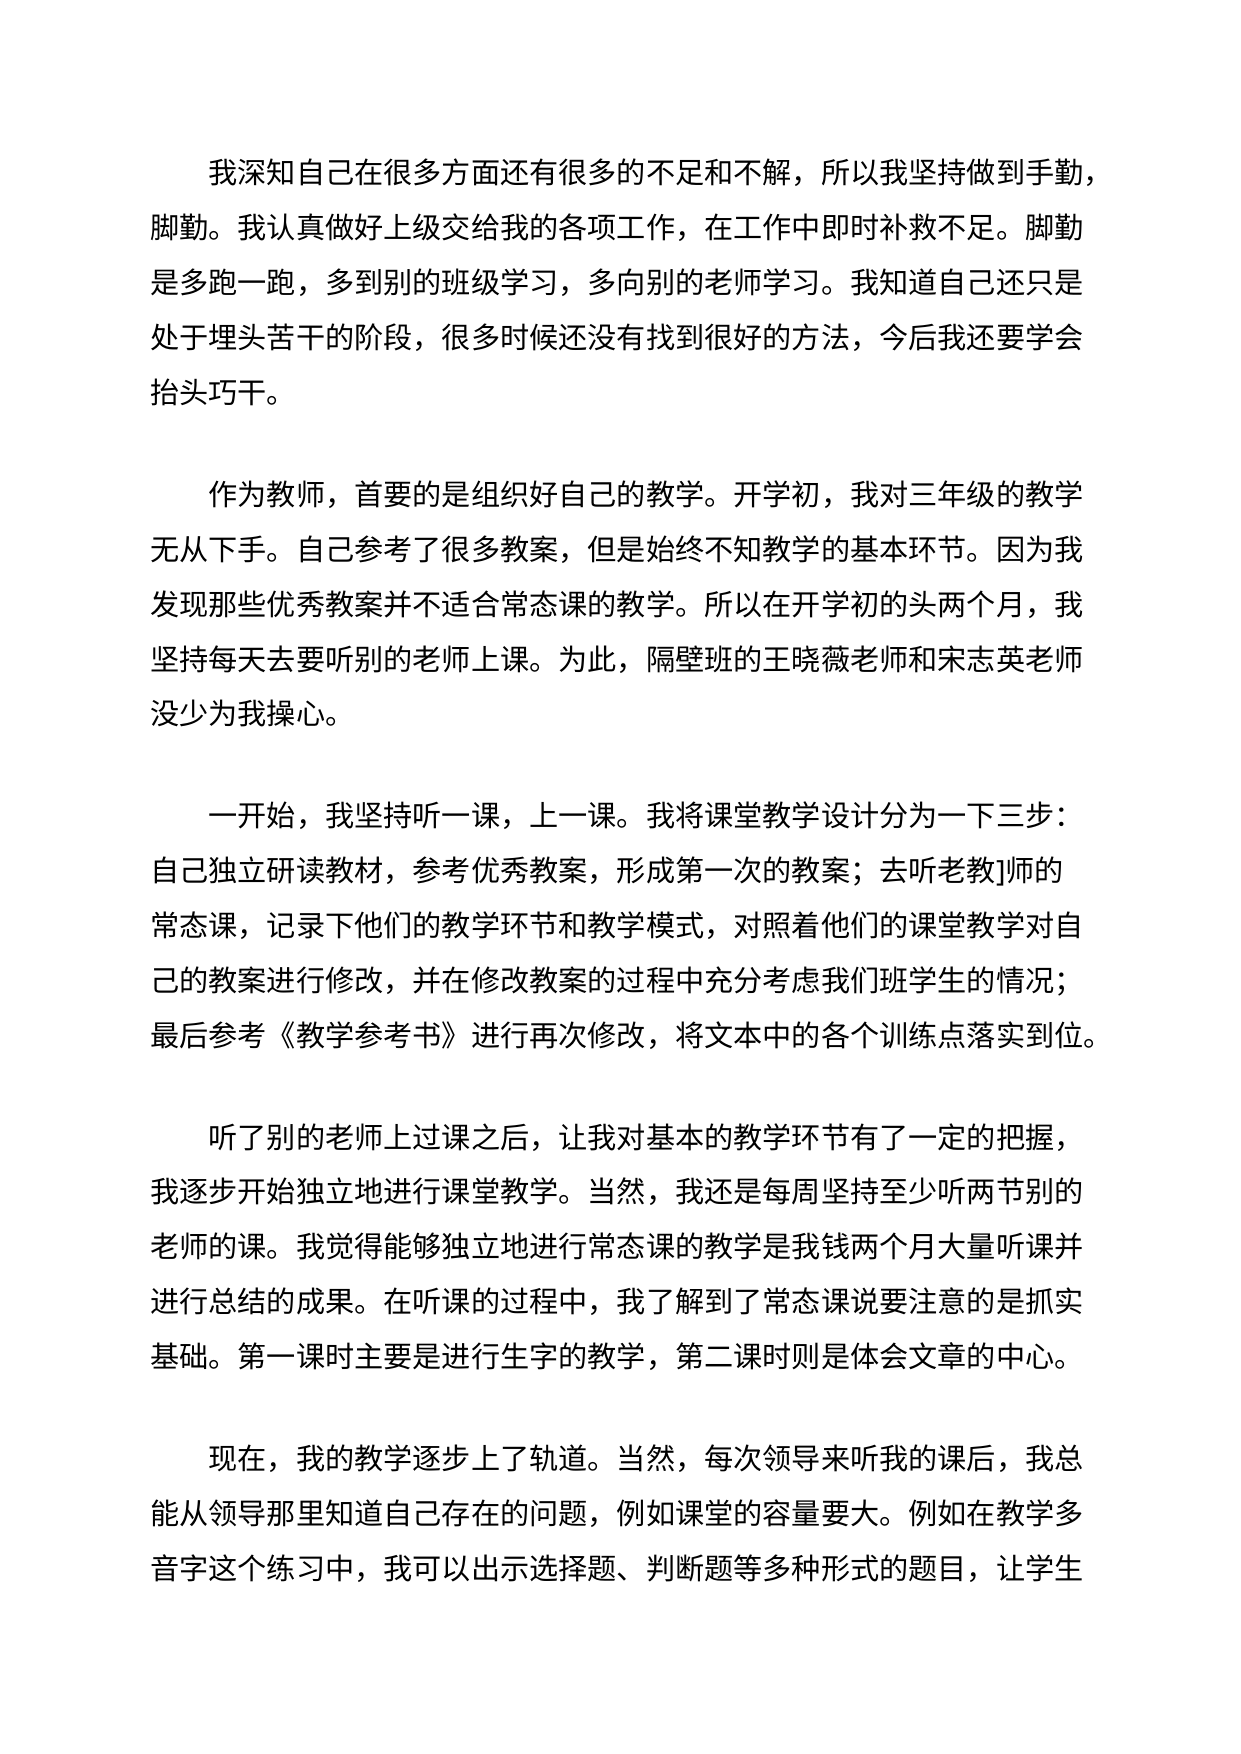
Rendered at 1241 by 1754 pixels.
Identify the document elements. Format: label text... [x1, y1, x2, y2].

text 一开始，我坚持听一课，上一课。我将课堂教学设计分为一下三步：自己独立研读教材，参考优秀教案，形成第一次的教案；去听老教]师的常态课，记录下他们的教学环节和教学模式，对照着他们的课堂教学对自己的教案进行修改，并在修改教案的过程中充分考虑我们班学生的情况；最后参考《教学参考书》进行再次修改，将文本中的各个训练点落实到位。 [150, 793, 1090, 1055]
text 我深知自己在很多方面还有很多的不足和不解，所以我坚持做到手勤，脚勤。我认真做好上级交给我的各项工作，在工作中即时补救不足。脚勤是多跑一跑，多到别的班级学习，多向别的老师学习。我知道自己还只是处于埋头苦干的阶段，很多时候还没有找到很好的方法，今后我还要学会抬头巧干。 [150, 150, 1090, 412]
text 听了别的老师上过课之后，让我对基本的教学环节有了一定的把握，我逐步开始独立地进行课堂教学。当然，我还是每周坚持至少听两节别的老师的课。我觉得能够独立地进行常态课的教学是我钱两个月大量听课并进行总结的成果。在听课的过程中，我了解到了常态课说要注意的是抓实基础。第一课时主要是进行生字的教学，第二课时则是体会文章的中心。 [150, 1114, 1090, 1376]
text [150, 1436, 1090, 1588]
text 作为教师，首要的是组织好自己的教学。开学初，我对三年级的教学无从下手。自己参考了很多教案，但是始终不知教学的基本环节。因为我发现那些优秀教案并不适合常态课的教学。所以在开学初的头两个月，我坚持每天去要听别的老师上课。为此，隔壁班的王晓薇老师和宋志英老师没少为我操心。 [150, 471, 1090, 733]
